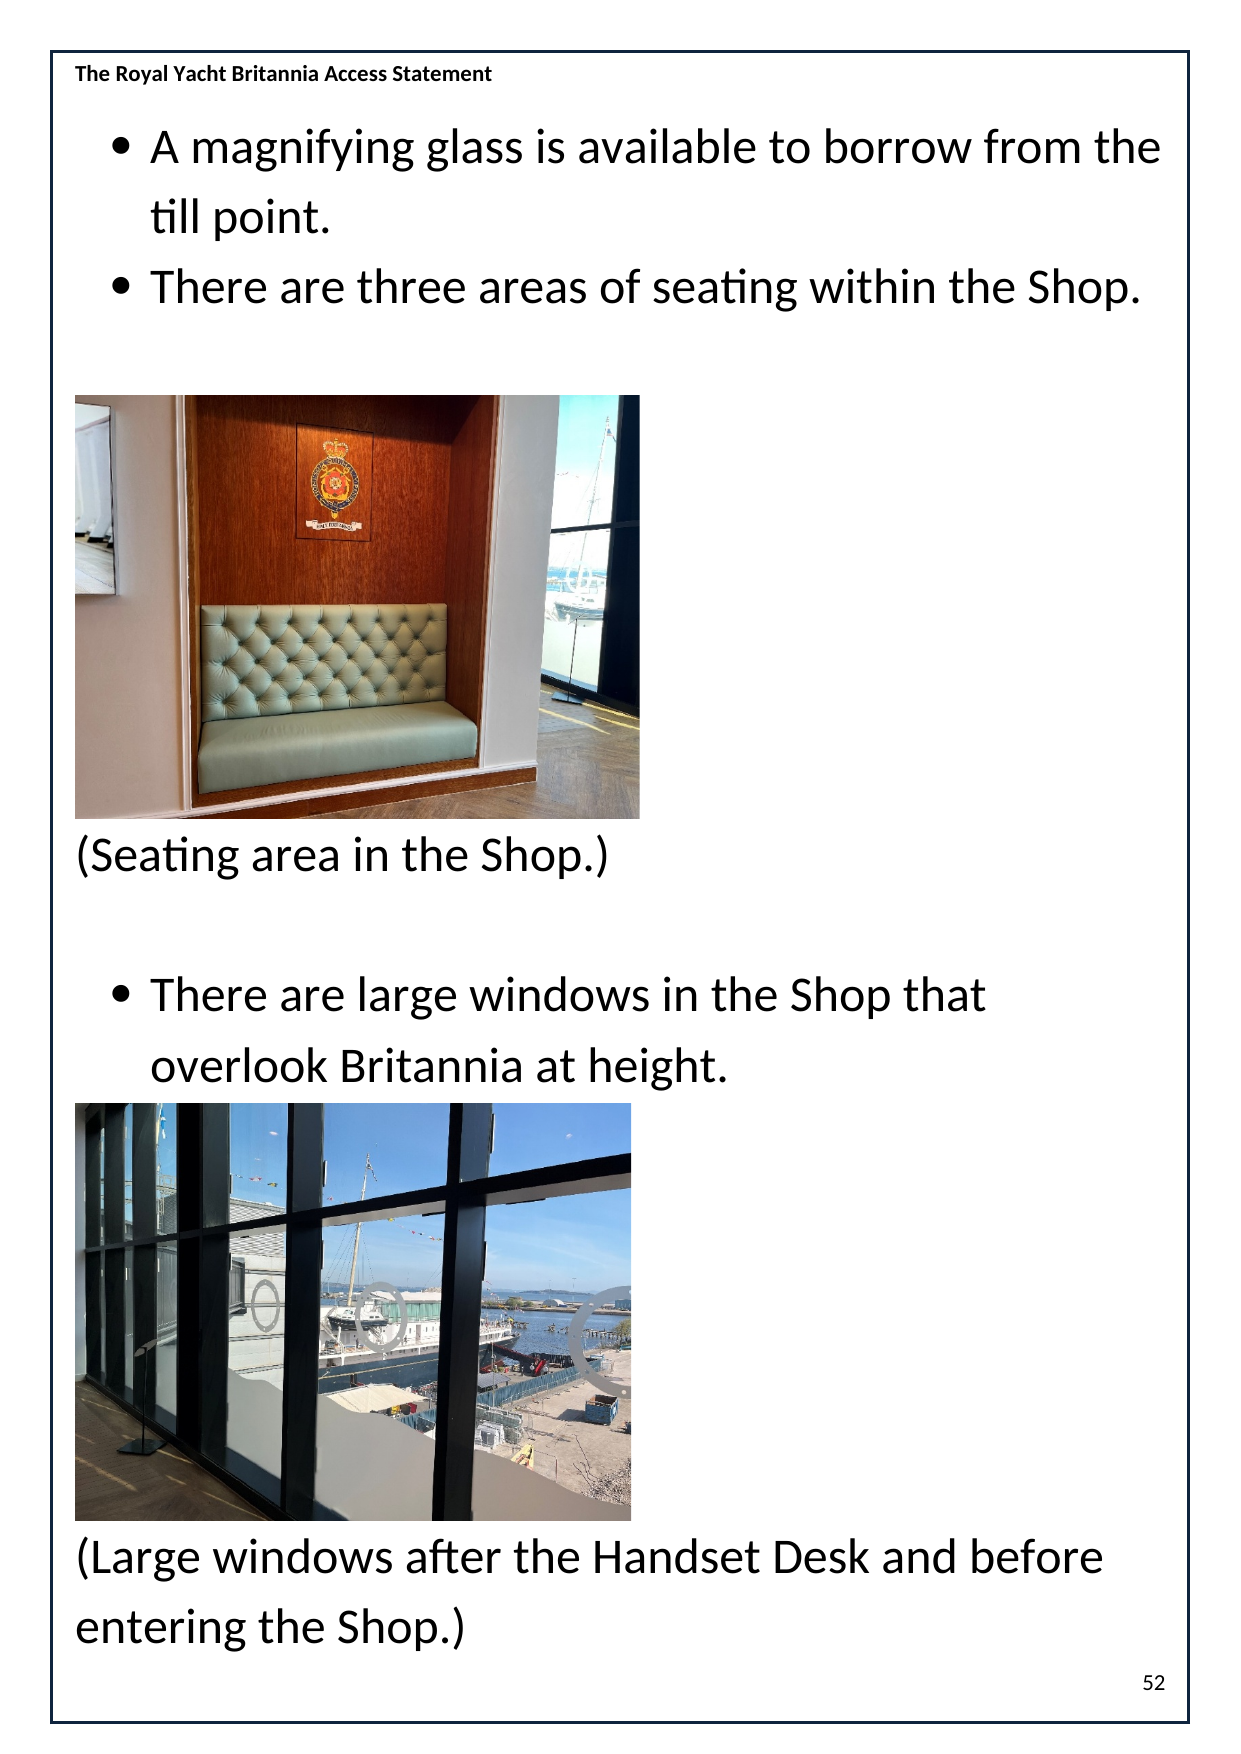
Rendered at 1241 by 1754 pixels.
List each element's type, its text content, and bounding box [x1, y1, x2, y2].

list There are large windows in the Shop that overlook Britannia at height. [112, 963, 1165, 1094]
picture [75, 395, 640, 819]
list There are three areas of seating within the Shop. [112, 255, 1165, 316]
list A magnifying glass is available to borrow from the till point. [112, 115, 1165, 246]
picture [75, 1103, 632, 1521]
text (Seating area in the Shop.) [75, 823, 1165, 884]
text (Large windows after the Handset Desk and before entering the Shop.) [75, 1525, 1165, 1656]
